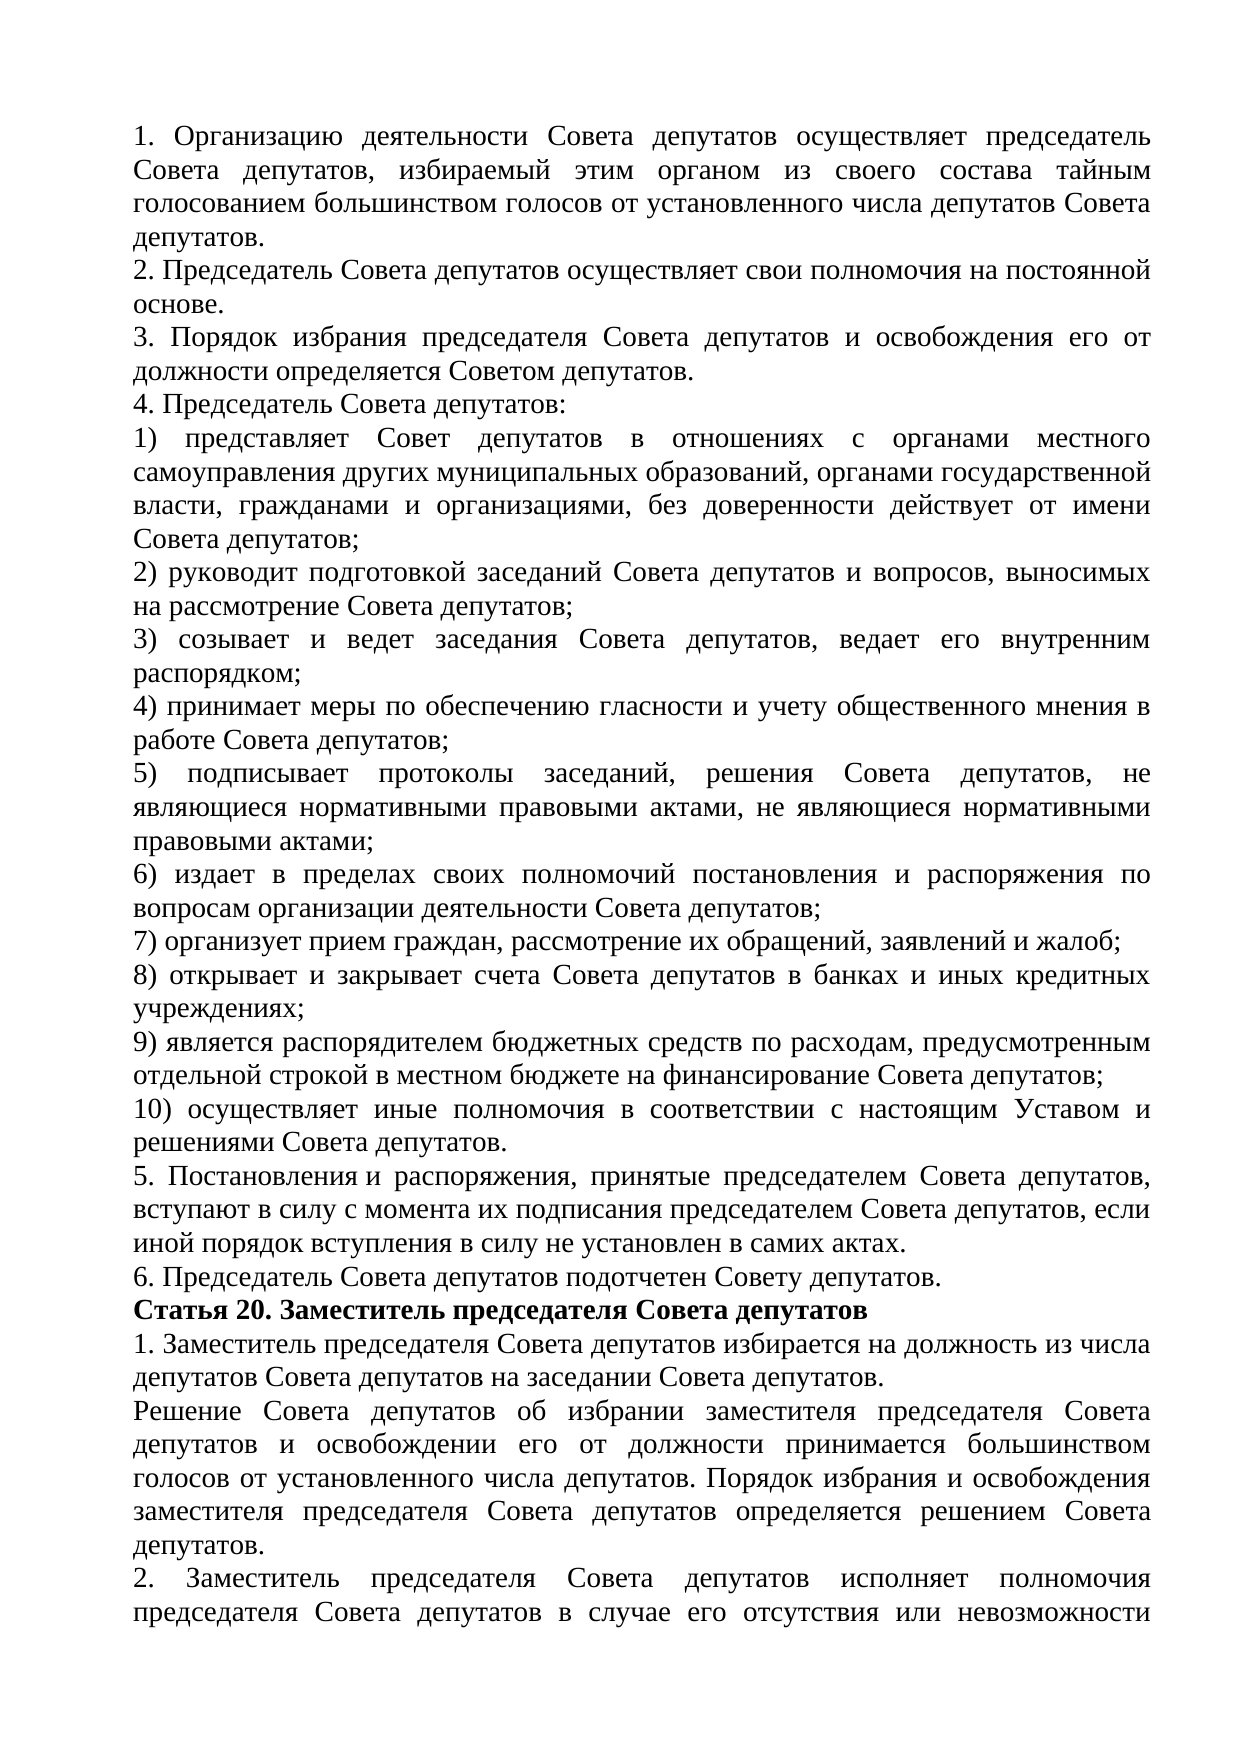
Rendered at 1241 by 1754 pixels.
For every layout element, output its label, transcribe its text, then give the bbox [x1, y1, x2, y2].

text Решение Совета депутатов об избрании заместителя председателя Совета депутатов и освобождении его от должности принимается большинством голосов от установленного числа депутатов. Порядок избрания и освобождения заместителя председателя Совета депутатов определяется решением Совета депутатов. [133, 1393, 1152, 1561]
text Статья 20. Заместитель председателя Совета депутатов [133, 1292, 1152, 1326]
text 2) руководит подготовкой заседаний Совета депутатов и вопросов, выносимых на рассмотрение Совета депутатов; [133, 554, 1152, 621]
text 1. Организацию деятельности Совета депутатов осуществляет председатель Совета депутатов, избираемый этим органом из своего состава тайным голосованием большинством голосов от установленного числа депутатов Совета депутатов. [133, 118, 1152, 252]
text 6. Председатель Совета депутатов подотчетен Совету депутатов. [133, 1259, 1152, 1292]
text 3) созывает и ведет заседания Совета депутатов, ведает его внутренним распорядком; [133, 621, 1152, 688]
text 6) издает в пределах своих полномочий постановления и распоряжения по вопросам организации деятельности Совета депутатов; [133, 856, 1152, 923]
text 2. Председатель Совета депутатов осуществляет свои полномочия на постоянной основе. [133, 252, 1152, 319]
text 5. Постановления и распоряжения, принятые председателем Совета депутатов, вступают в силу с момента их подписания председателем Совета депутатов, если иной порядок вступления в силу не установлен в самих актах. [133, 1158, 1152, 1259]
text 3. Порядок избрания председателя Совета депутатов и освобождения его от должности определяется Советом депутатов. [133, 319, 1152, 387]
text 10) осуществляет иные полномочия в соответствии с настоящим Уставом и решениями Совета депутатов. [133, 1091, 1152, 1158]
text 5) подписывает протоколы заседаний, решения Совета депутатов, не являющиеся нормативными правовыми актами, не являющиеся нормативными правовыми актами; [133, 756, 1152, 856]
text 4. Председатель Совета депутатов: [133, 387, 1152, 420]
text 1) представляет Совет депутатов в отношениях с органами местного самоуправления других муниципальных образований, органами государственной власти, гражданами и организациями, без доверенности действует от имени Совета депутатов; [133, 420, 1152, 554]
text 1. Заместитель председателя Совета депутатов избирается на должность из числа депутатов Совета депутатов на заседании Совета депутатов. [133, 1326, 1152, 1393]
text 8) открывает и закрывает счета Совета депутатов в банках и иных кредитных учреждениях; [133, 957, 1152, 1024]
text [133, 1561, 1152, 1628]
text 7) организует прием граждан, рассмотрение их обращений, заявлений и жалоб; [133, 923, 1152, 957]
text 4) принимает меры по обеспечению гласности и учету общественного мнения в работе Совета депутатов; [133, 688, 1152, 756]
text 9) является распорядителем бюджетных средств по расходам, предусмотренным отдельной строкой в местном бюджете на финансирование Совета депутатов; [133, 1024, 1152, 1091]
